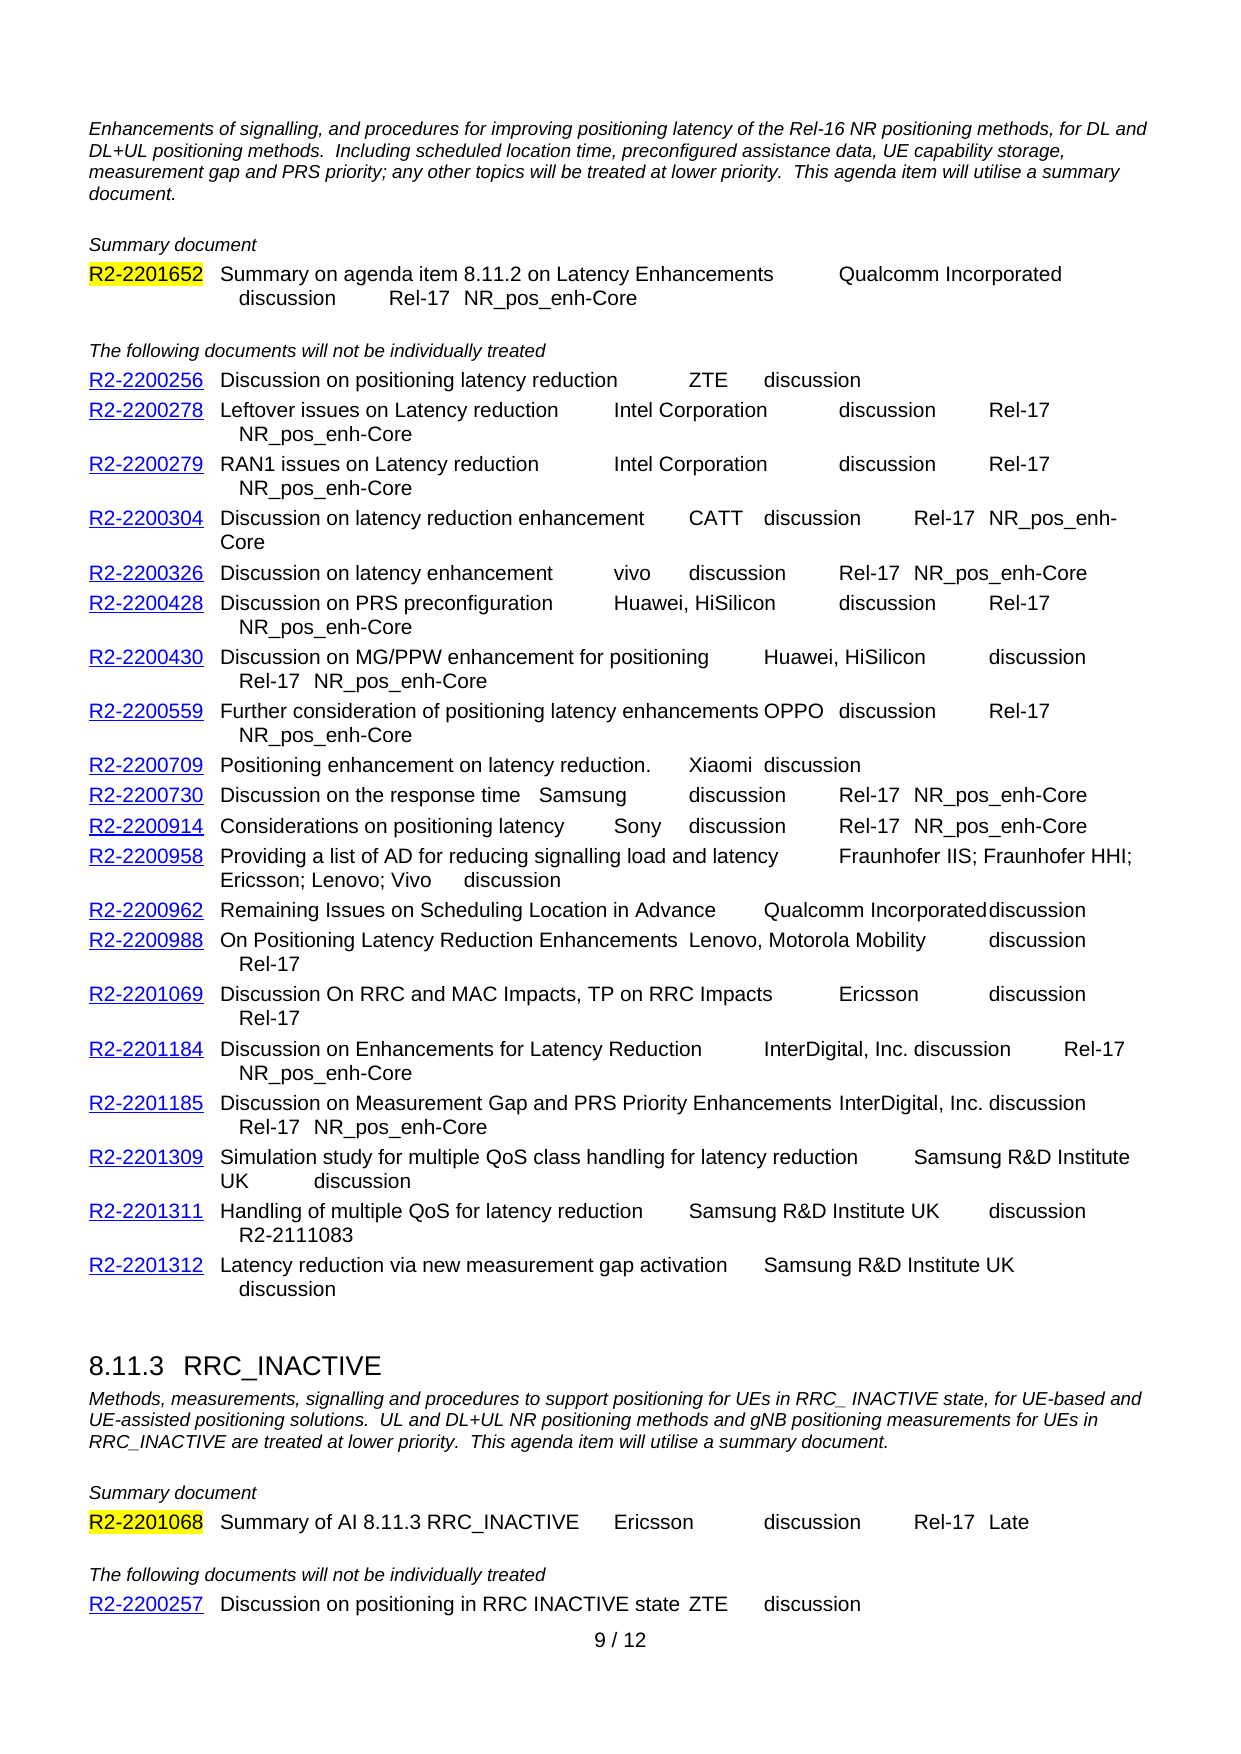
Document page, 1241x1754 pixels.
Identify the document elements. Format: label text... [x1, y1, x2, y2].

text Summary document [89, 234, 1152, 256]
title R2-2200958 Providing a list of AD for reducing signalling load and latency Fraunhofer IIS; Fraunhofer HHI; Ericsson; Lenovo; Vivo discussion [89, 844, 1152, 892]
title R2-2200257 Discussion on positioning in RRC INACTIVE state ZTE discussion [89, 1592, 1152, 1616]
title R2-2201068 Summary of AI 8.11.3 RRC_INACTIVE Ericsson discussion Rel-17 Late [203, 1510, 1152, 1534]
subtitle 8.11.3 RRC_INACTIVE [89, 1350, 1152, 1381]
text Summary document [89, 1482, 1152, 1504]
title R2-2200428 Discussion on PRS preconfiguration Huawei, HiSilicon discussion Rel-17 NR_pos_enh-Core [89, 591, 1152, 638]
title R2-2201312 Latency reduction via new measurement gap activation Samsung R&D Institute UK discussion [89, 1253, 1152, 1301]
text Methods, measurements, signalling and procedures to support positioning for UEs in RRC_ INACTIVE state, for UE-based and UE-assisted positioning solutions. UL and DL+UL NR positioning methods and gNB positioning measurements for UEs in RRC_INACTIVE are treated at lower priority. This agenda item will utilise a summary document. [89, 1387, 1152, 1452]
title R2-2200304 Discussion on latency reduction enhancement CATT discussion Rel-17 NR_pos_enh-Core [89, 506, 1152, 554]
title R2-2201184 Discussion on Enhancements for Latency Reduction InterDigital, Inc. discussion Rel-17 NR_pos_enh-Core [89, 1036, 1152, 1084]
title R2-2201311 Handling of multiple QoS for latency reduction Samsung R&D Institute UK discussion R2-2111083 [89, 1199, 1152, 1247]
text Enhancements of signalling, and procedures for improving positioning latency of the Rel-16 NR positioning methods, for DL and DL+UL positioning methods. Including scheduled location time, preconfigured assistance data, UE capability storage, measurement gap and PRS priority; any other topics will be treated at lower priority. This agenda item will utilise a summary document. [89, 118, 1152, 204]
title R2-2200279 RAN1 issues on Latency reduction Intel Corporation discussion Rel-17 NR_pos_enh-Core [89, 452, 1152, 500]
text The following documents will not be individually treated [89, 1564, 1152, 1585]
title R2-2200559 Further consideration of positioning latency enhancements OPPO discussion Rel-17 NR_pos_enh-Core [89, 699, 1152, 747]
text The following documents will not be individually treated [89, 340, 1152, 361]
title R2-2200278 Leftover issues on Latency reduction Intel Corporation discussion Rel-17 NR_pos_enh-Core [89, 398, 1152, 446]
title R2-2200430 Discussion on MG/PPW enhancement for positioning Huawei, HiSilicon discussion Rel-17 NR_pos_enh-Core [89, 645, 1152, 693]
title R2-2201185 Discussion on Measurement Gap and PRS Priority Enhancements InterDigital, Inc. discussion Rel-17 NR_pos_enh-Core [89, 1091, 1152, 1138]
title R2-2200988 On Positioning Latency Reduction Enhancements Lenovo, Motorola Mobility discussion Rel-17 [89, 928, 1152, 976]
title R2-2200914 Considerations on positioning latency Sony discussion Rel-17 NR_pos_enh-Core [89, 813, 1152, 837]
title R2-2200709 Positioning enhancement on latency reduction. Xiaomi discussion [89, 753, 1152, 777]
title R2-2201309 Simulation study for multiple QoS class handling for latency reduction Samsung R&D Institute UK discussion [89, 1145, 1152, 1193]
title R2-2201069 Discussion On RRC and MAC Impacts, TP on RRC Impacts Ericsson discussion Rel-17 [89, 982, 1152, 1030]
title R2-2200256 Discussion on positioning latency reduction ZTE discussion [89, 368, 1152, 392]
title R2-2200962 Remaining Issues on Scheduling Location in Advance Qualcomm Incorporated discussion [89, 898, 1152, 922]
title R2-2201652 Summary on agenda item 8.11.2 on Latency Enhancements Qualcomm Incorporated discussion Rel-17 NR_pos_enh-Core [89, 262, 1152, 310]
title R2-2200730 Discussion on the response time Samsung discussion Rel-17 NR_pos_enh-Core [89, 783, 1152, 807]
title R2-2200326 Discussion on latency enhancement vivo discussion Rel-17 NR_pos_enh-Core [89, 560, 1152, 584]
